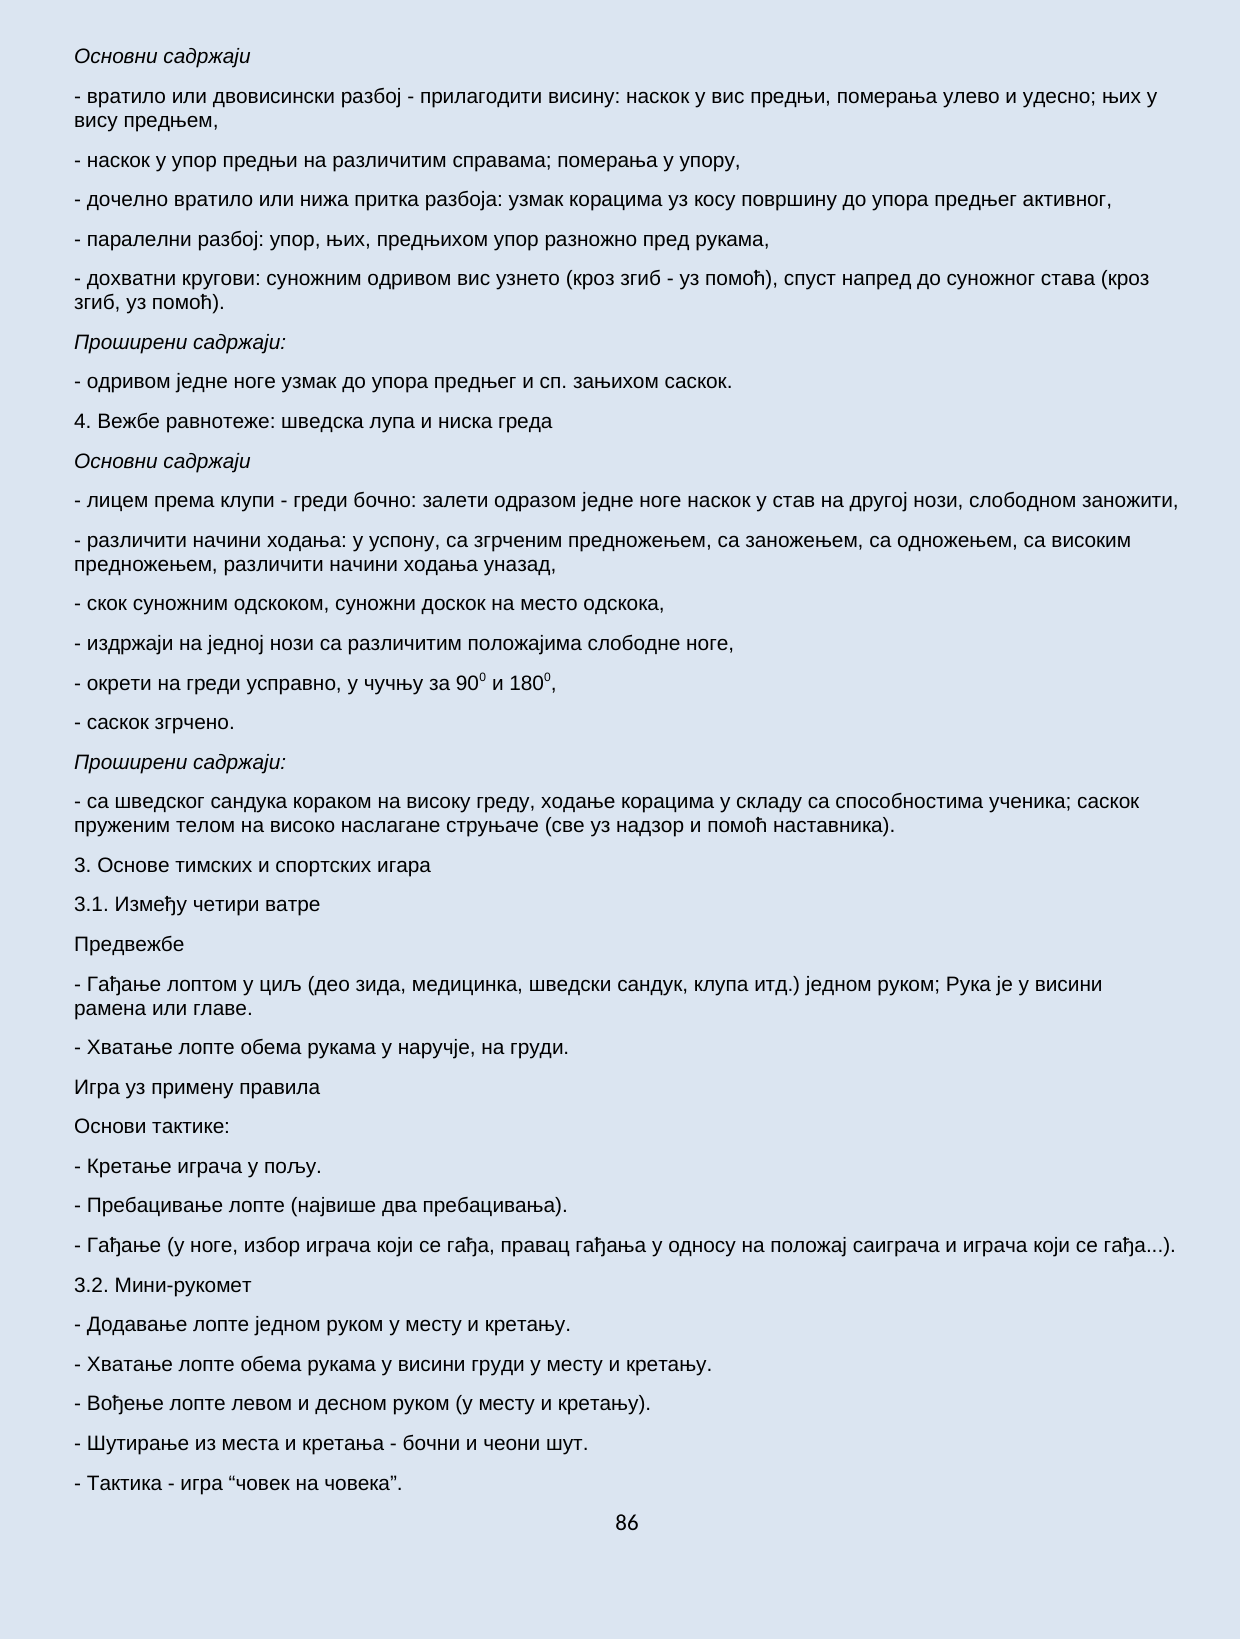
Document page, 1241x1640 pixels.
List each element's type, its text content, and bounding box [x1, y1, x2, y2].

text - Гађање лоптом у циљ (део зида, медицинка, шведски сандук, клупа итд.) једном руком; Рука је у висини рамена или главе. [74, 971, 1180, 1019]
text - Вођење лопте левом и десном руком (у месту и кретању). [74, 1391, 1180, 1415]
text - дочелно вратило или нижа притка разбоја: узмак корацима уз косу површину до упора предњег активног, [74, 187, 1180, 211]
text - Кретање играча у пољу. [74, 1154, 1180, 1178]
text - Тактика - игра “човек на човека”. [74, 1470, 1180, 1494]
text Основни садржаји [74, 448, 1180, 472]
text - скок суножним одскоком, суножни доскок на место одскока, [74, 591, 1180, 615]
text - дохватни кругови: суножним одривом вис узнето (кроз згиб - уз помоћ), спуст напред до суножног става (кроз згиб, уз помоћ). [74, 266, 1180, 314]
text - различити начини ходања: у успону, са згрченим предножењем, са заножењем, са одножењем, са високим предножењем, различити начини ходања уназад, [74, 528, 1180, 576]
text 3.1. Између четири ватре [74, 892, 1180, 916]
text - вратило или двовисински разбој - прилагодити висину: наскок у вис предњи, померања улево и удесно; њих у вису предњем, [74, 84, 1180, 132]
text Основни садржаји [74, 44, 1180, 68]
text - Додавање лопте једном руком у месту и кретању. [74, 1312, 1180, 1336]
text - наскок у упор предњи на различитим справама; померања у упору, [74, 147, 1180, 171]
text - са шведског сандука кораком на високу греду, ходање корацима у складу са способностима ученика; саскок пруженим телом на високо наслагане струњаче (све уз надзор и помоћ наставника). [74, 789, 1180, 837]
text - Хватање лопте обема рукама у висини груди у месту и кретању. [74, 1352, 1180, 1376]
text Игра уз примену правила [74, 1074, 1180, 1098]
text Проширени садржаји: [74, 749, 1180, 773]
text Основи тактике: [74, 1114, 1180, 1138]
text Проширени садржаји: [74, 330, 1180, 354]
text - одривом једне ноге узмак до упора предњег и сп. зањихом саскок. [74, 369, 1180, 393]
text - саскок згрчено. [74, 710, 1180, 734]
text - Шутирање из места и кретања - бочни и чеони шут. [74, 1431, 1180, 1455]
text - окрети на греди усправно, у чучњу за 900 и 1800, [74, 670, 1180, 694]
text - Хватање лопте обема рукама у наручје, на груди. [74, 1035, 1180, 1059]
text - лицем према клупи - греди бочно: залети одразом једне ноге наскок у став на другој нози, слободном заножити, [74, 488, 1180, 512]
text - паралелни разбој: упор, њих, предњихом упор разножно пред рукама, [74, 227, 1180, 251]
text 3.2. Мини-рукомет [74, 1272, 1180, 1296]
text Предвежбе [74, 932, 1180, 956]
text - Гађање (у ноге, избор играча који се гађа, правац гађања у односу на положај саиграча и играча који се гађа...). [74, 1233, 1180, 1257]
text 3. Oснове тимских и спортских игара [74, 853, 1180, 877]
text - издржаји на једној нози са различитим положајима слободне ноге, [74, 631, 1180, 655]
text - Пребацивање лопте (највише два пребацивања). [74, 1193, 1180, 1217]
text 4. Вежбе равнотеже: шведска лупа и ниска греда [74, 409, 1180, 433]
